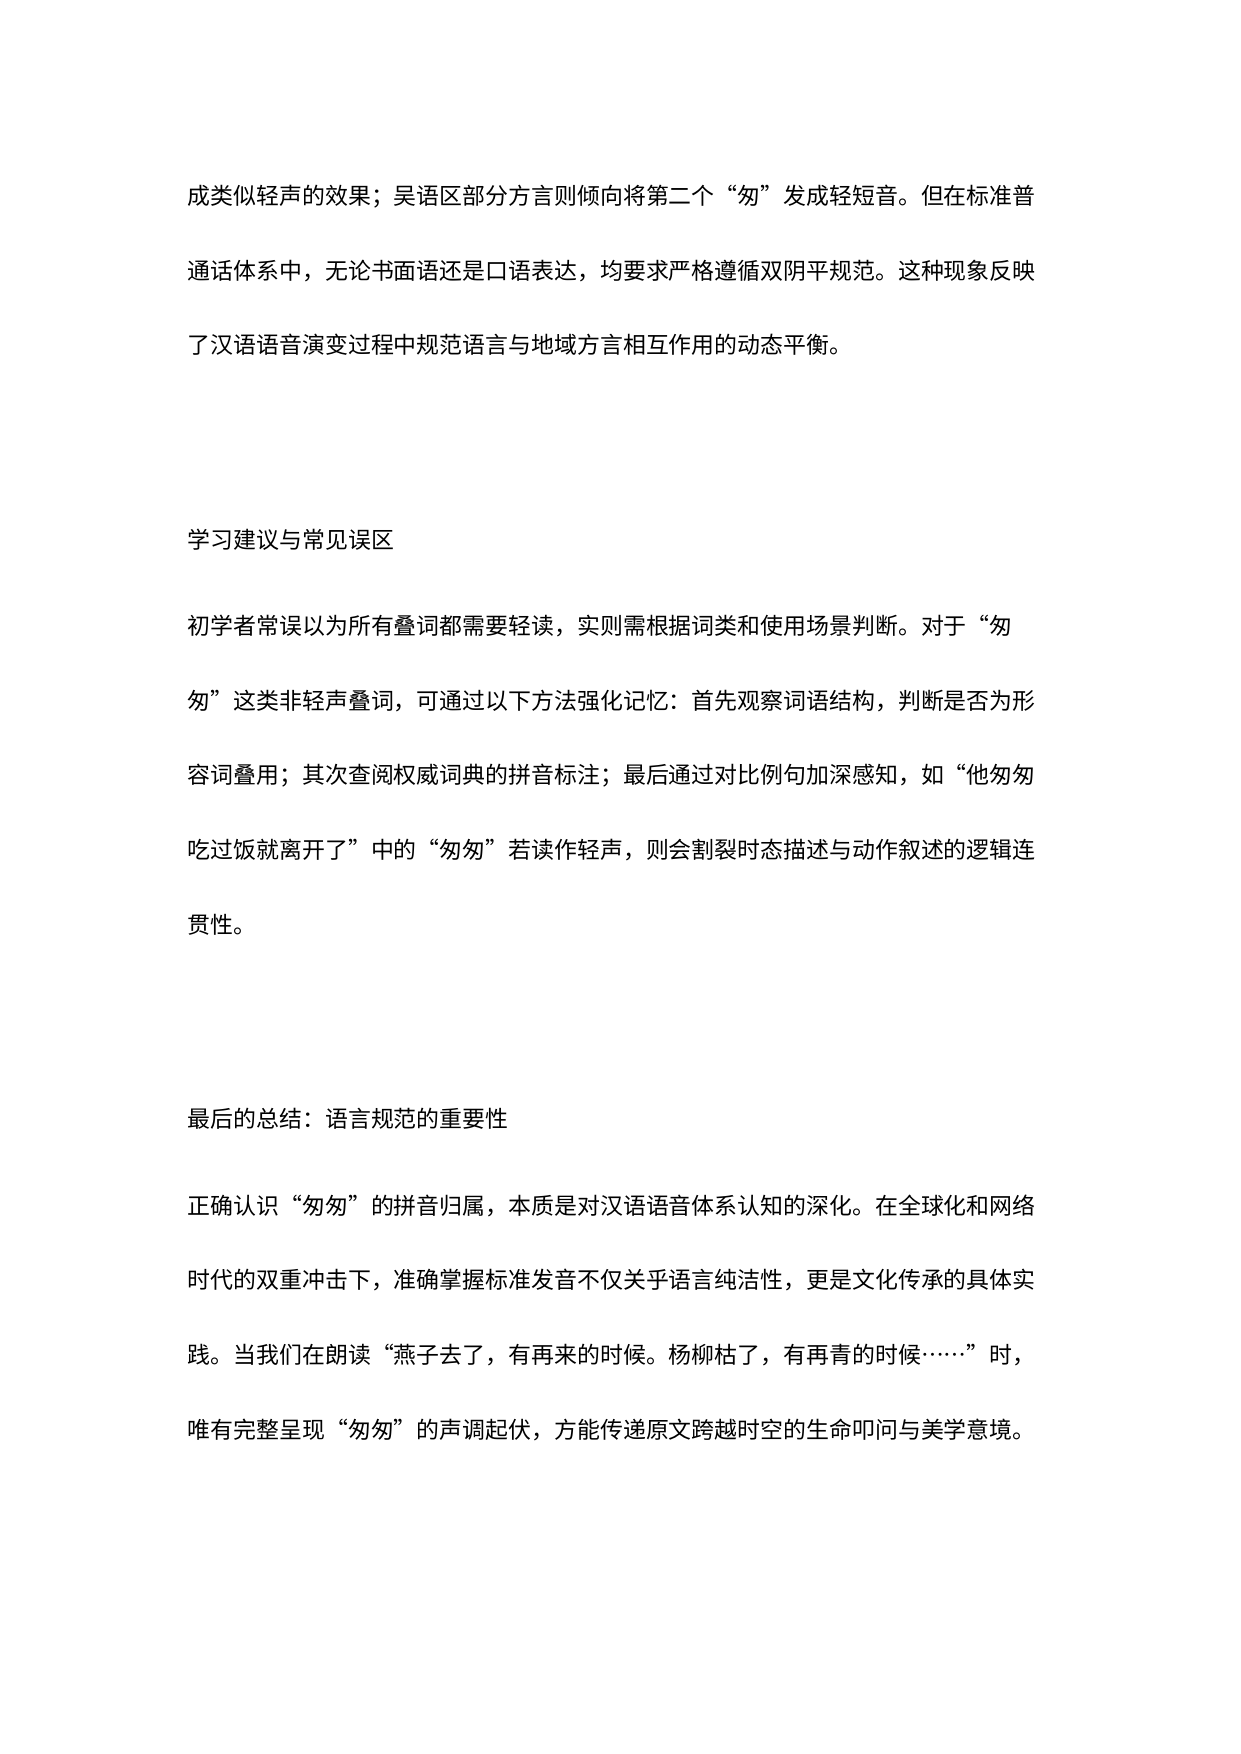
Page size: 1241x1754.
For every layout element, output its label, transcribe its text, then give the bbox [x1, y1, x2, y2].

text 最后的总结：语言规范的重要性 [187, 1085, 1053, 1150]
text 正确认识“匆匆”的拼音归属，本质是对汉语语音体系认知的深化。在全球化和网络时代的双重冲击下，准确掌握标准发音不仅关乎语言纯洁性，更是文化传承的具体实践。当我们在朗读“燕子去了，有再来的时候。杨柳枯了，有再青的时候……”时，唯有完整呈现“匆匆”的声调起伏，方能传递原文跨越时空的生命叩问与美学意境。 [187, 1172, 1053, 1461]
text 初学者常误以为所有叠词都需要轻读，实则需根据词类和使用场景判断。对于“匆匆”这类非轻声叠词，可通过以下方法强化记忆：首先观察词语结构，判断是否为形容词叠用；其次查阅权威词典的拼音标注；最后通过对比例句加深感知，如“他匆匆吃过饭就离开了”中的“匆匆”若读作轻声，则会割裂时态描述与动作叙述的逻辑连贯性。 [187, 592, 1053, 956]
text 学习建议与常见误区 [187, 506, 1053, 571]
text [187, 162, 1053, 376]
